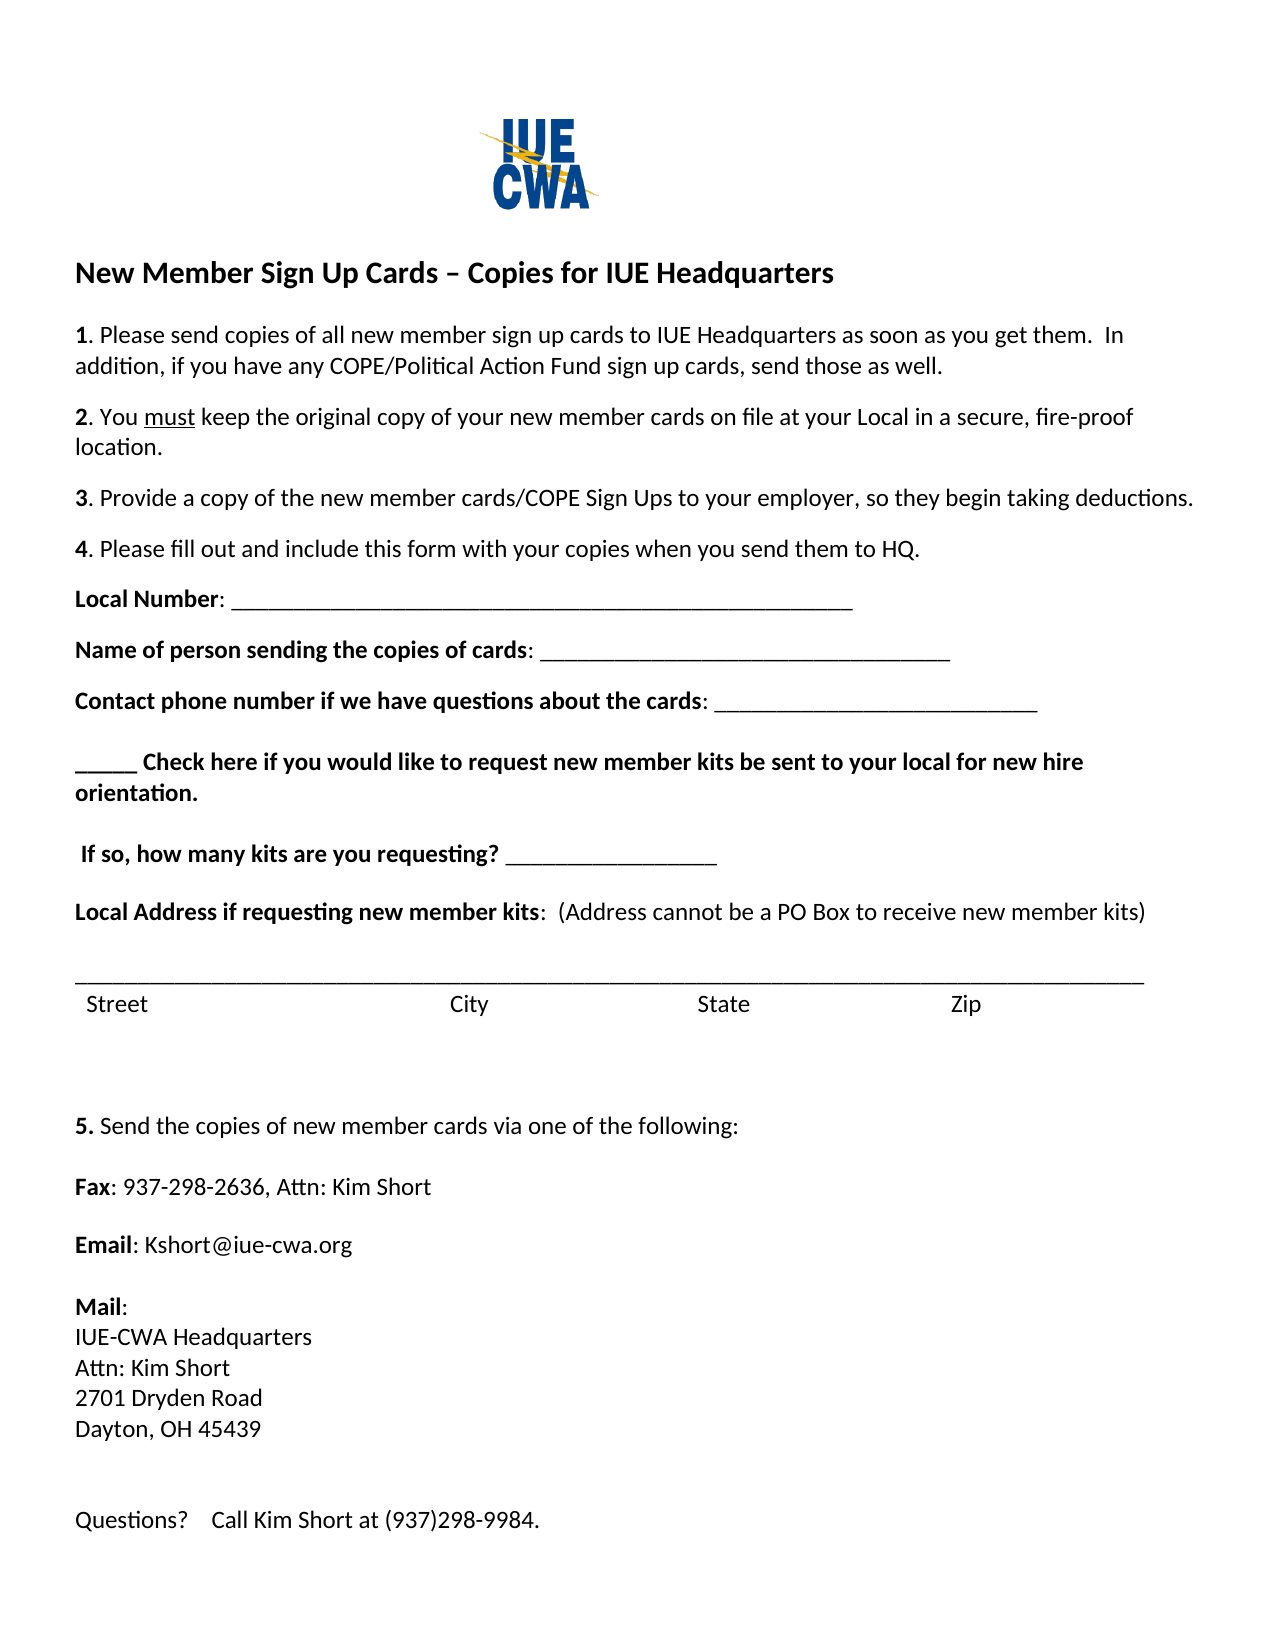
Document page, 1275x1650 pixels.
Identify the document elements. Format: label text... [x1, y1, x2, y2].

text If so, how many kits are you requesting? _________________ [75, 838, 1200, 896]
text Dayton, OH 45439 [75, 1413, 1200, 1443]
text Email: Kshort@iue-cwa.org Mail: IUE-CWA Headquarters Attn: Kim Short 2701 Dryden Road [75, 1230, 1200, 1413]
picture [445, 75, 624, 254]
text Contact phone number if we have questions about the cards: __________________________ _____ Check here if you would like to request new member kits be sent to your local for new hire orientation. [75, 685, 1200, 807]
text Questions? Call Kim Short at (937)298-9984. [75, 1504, 1200, 1535]
text New Member Sign Up Cards – Copies for IUE Headquarters 1. Please send copies of all new member sign up cards to IUE Headquarters as soon as you get them. In addition, if you have any COPE/Political Action Fund sign up cards, send those as well. 2. You must keep the original copy of your new member cards on file at your Local in a secure, fire-proof location. 3. Provide a copy of the new member cards/COPE Sign Ups to your employer, so they begin taking deductions. [75, 75, 1200, 512]
text Local Address if requesting new member kits: (Address cannot be a PO Box to receive new member kits) [75, 896, 1200, 927]
text 4. Please fill out and include this form with your copies when you send them to HQ. Local Number: __________________________________________________ Name of person sending the copies of cards: _________________________________ [75, 512, 1200, 665]
text ______________________________________________________________________________________ Street City State Zip 5. Send the copies of new member cards via one of the following: Fax: 937-298-2636, Attn: Kim Short [75, 957, 1200, 1230]
